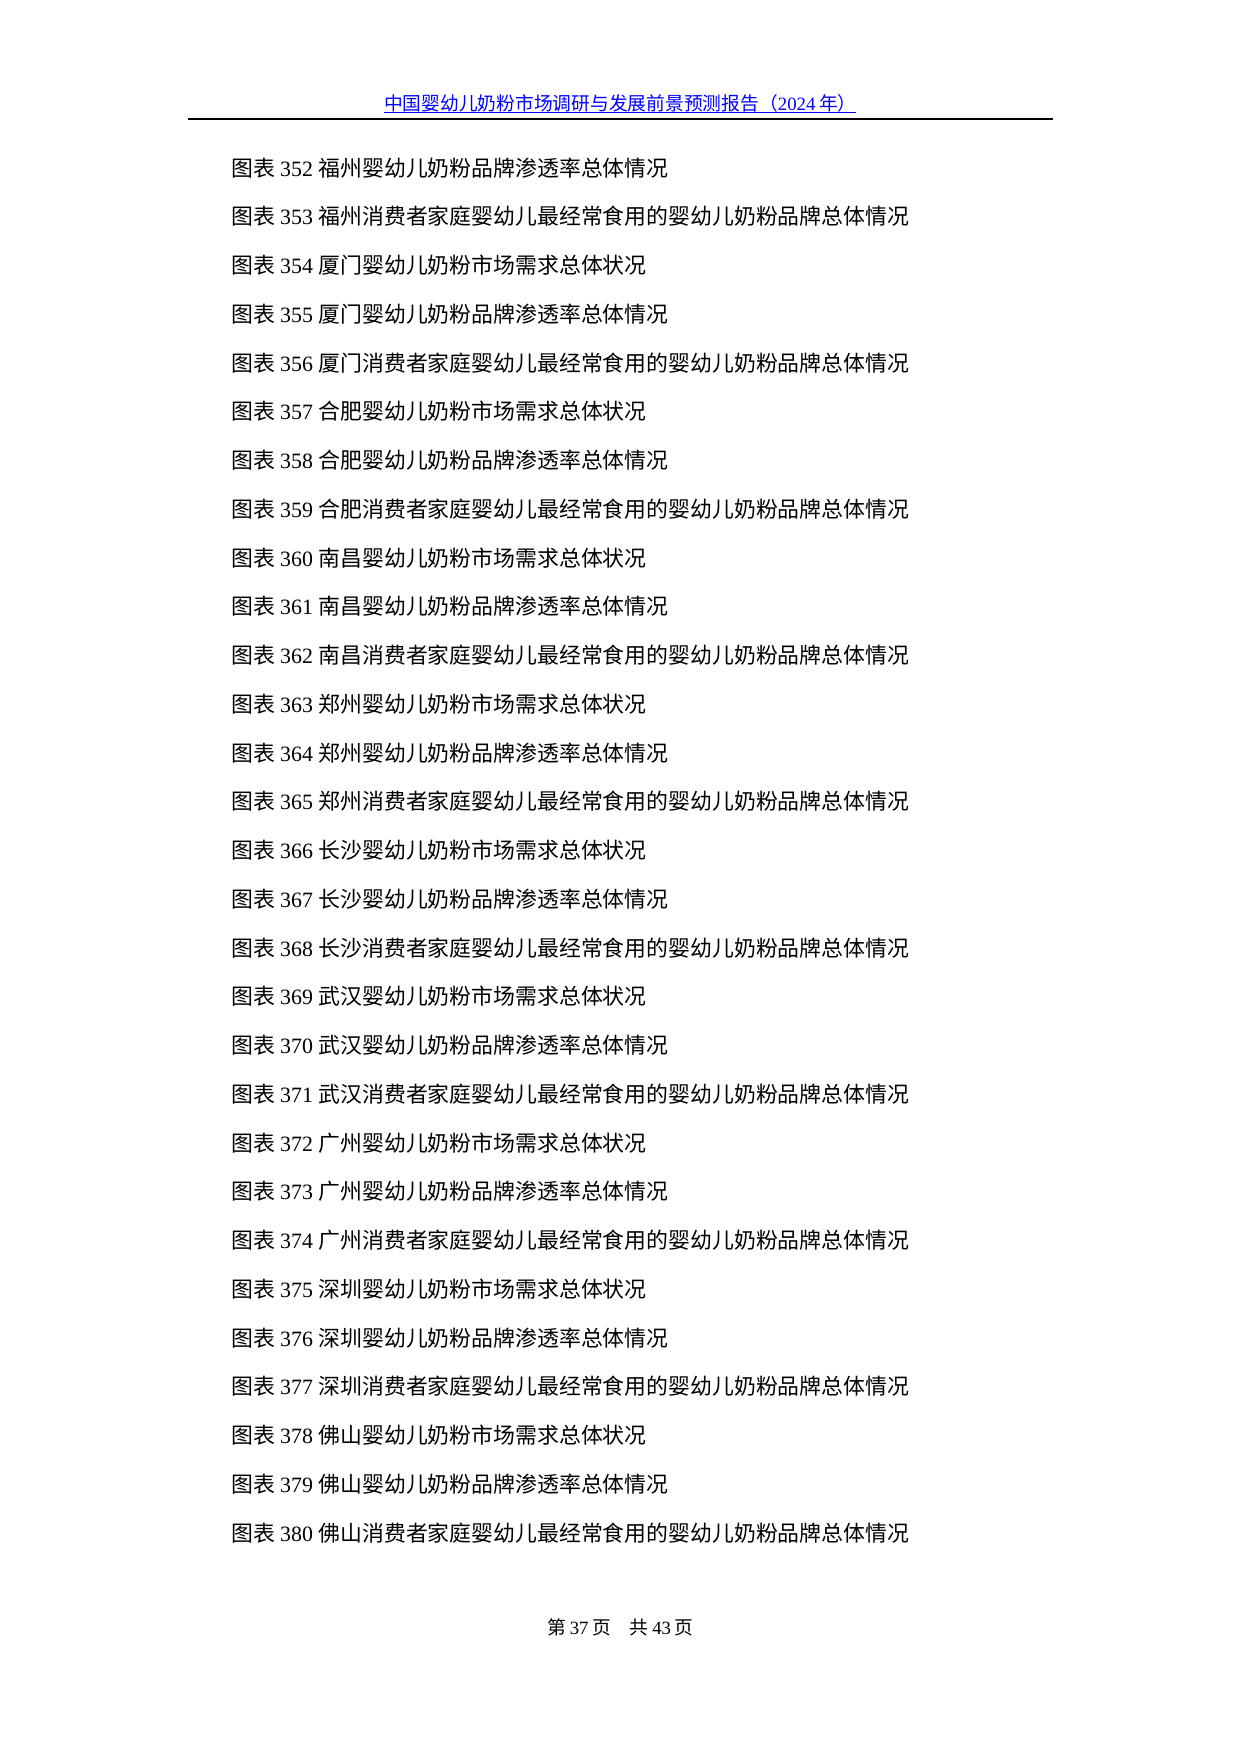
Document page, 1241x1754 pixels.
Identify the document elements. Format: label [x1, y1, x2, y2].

text [187, 150, 1053, 1548]
